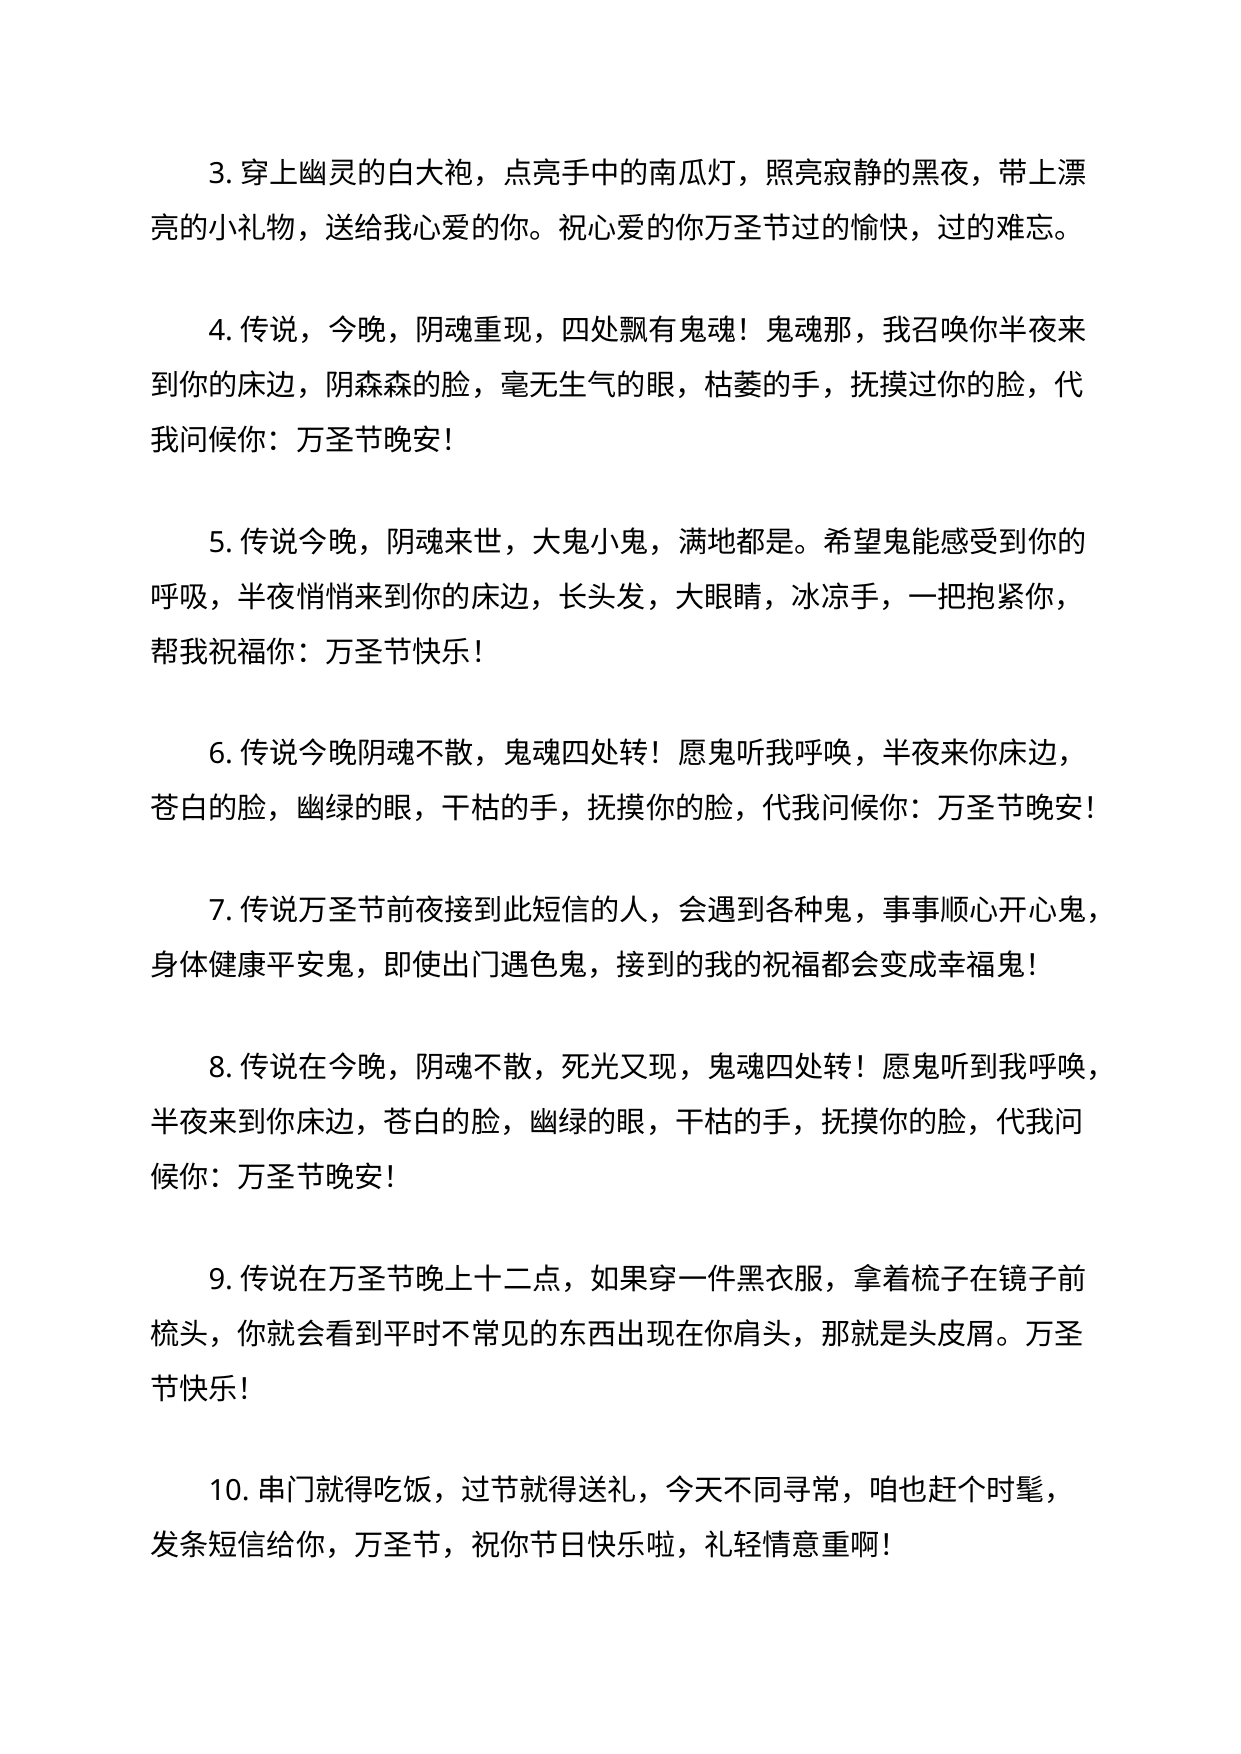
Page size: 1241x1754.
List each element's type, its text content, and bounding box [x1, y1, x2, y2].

text 10. 串门就得吃饭，过节就得送礼，今天不同寻常，咱也赶个时髦，发条短信给你，万圣节，祝你节日快乐啦，礼轻情意重啊！ [150, 1467, 1090, 1564]
text 7. 传说万圣节前夜接到此短信的人，会遇到各种鬼，事事顺心开心鬼，身体健康平安鬼，即使出门遇色鬼，接到的我的祝福都会变成幸福鬼！ [150, 887, 1090, 984]
text 3. 穿上幽灵的白大袍，点亮手中的南瓜灯，照亮寂静的黑夜，带上漂亮的小礼物，送给我心爱的你。祝心爱的你万圣节过的愉快，过的难忘。 [150, 150, 1090, 247]
text 6. 传说今晚阴魂不散，鬼魂四处转！愿鬼听我呼唤，半夜来你床边，苍白的脸，幽绿的眼，干枯的手，抚摸你的脸，代我问候你：万圣节晚安！ [150, 730, 1090, 827]
text 8. 传说在今晚，阴魂不散，死光又现，鬼魂四处转！愿鬼听到我呼唤，半夜来到你床边，苍白的脸，幽绿的眼，干枯的手，抚摸你的脸，代我问候你：万圣节晚安！ [150, 1044, 1090, 1196]
text 4. 传说，今晚，阴魂重现，四处飘有鬼魂！鬼魂那，我召唤你半夜来到你的床边，阴森森的脸，毫无生气的眼，枯萎的手，抚摸过你的脸，代我问候你：万圣节晚安！ [150, 307, 1090, 459]
text 5. 传说今晚，阴魂来世，大鬼小鬼，满地都是。希望鬼能感受到你的呼吸，半夜悄悄来到你的床边，长头发，大眼睛，冰凉手，一把抱紧你，帮我祝福你：万圣节快乐！ [150, 518, 1090, 671]
text 9. 传说在万圣节晚上十二点，如果穿一件黑衣服，拿着梳子在镜子前梳头，你就会看到平时不常见的东西出现在你肩头，那就是头皮屑。万圣节快乐！ [150, 1255, 1090, 1407]
